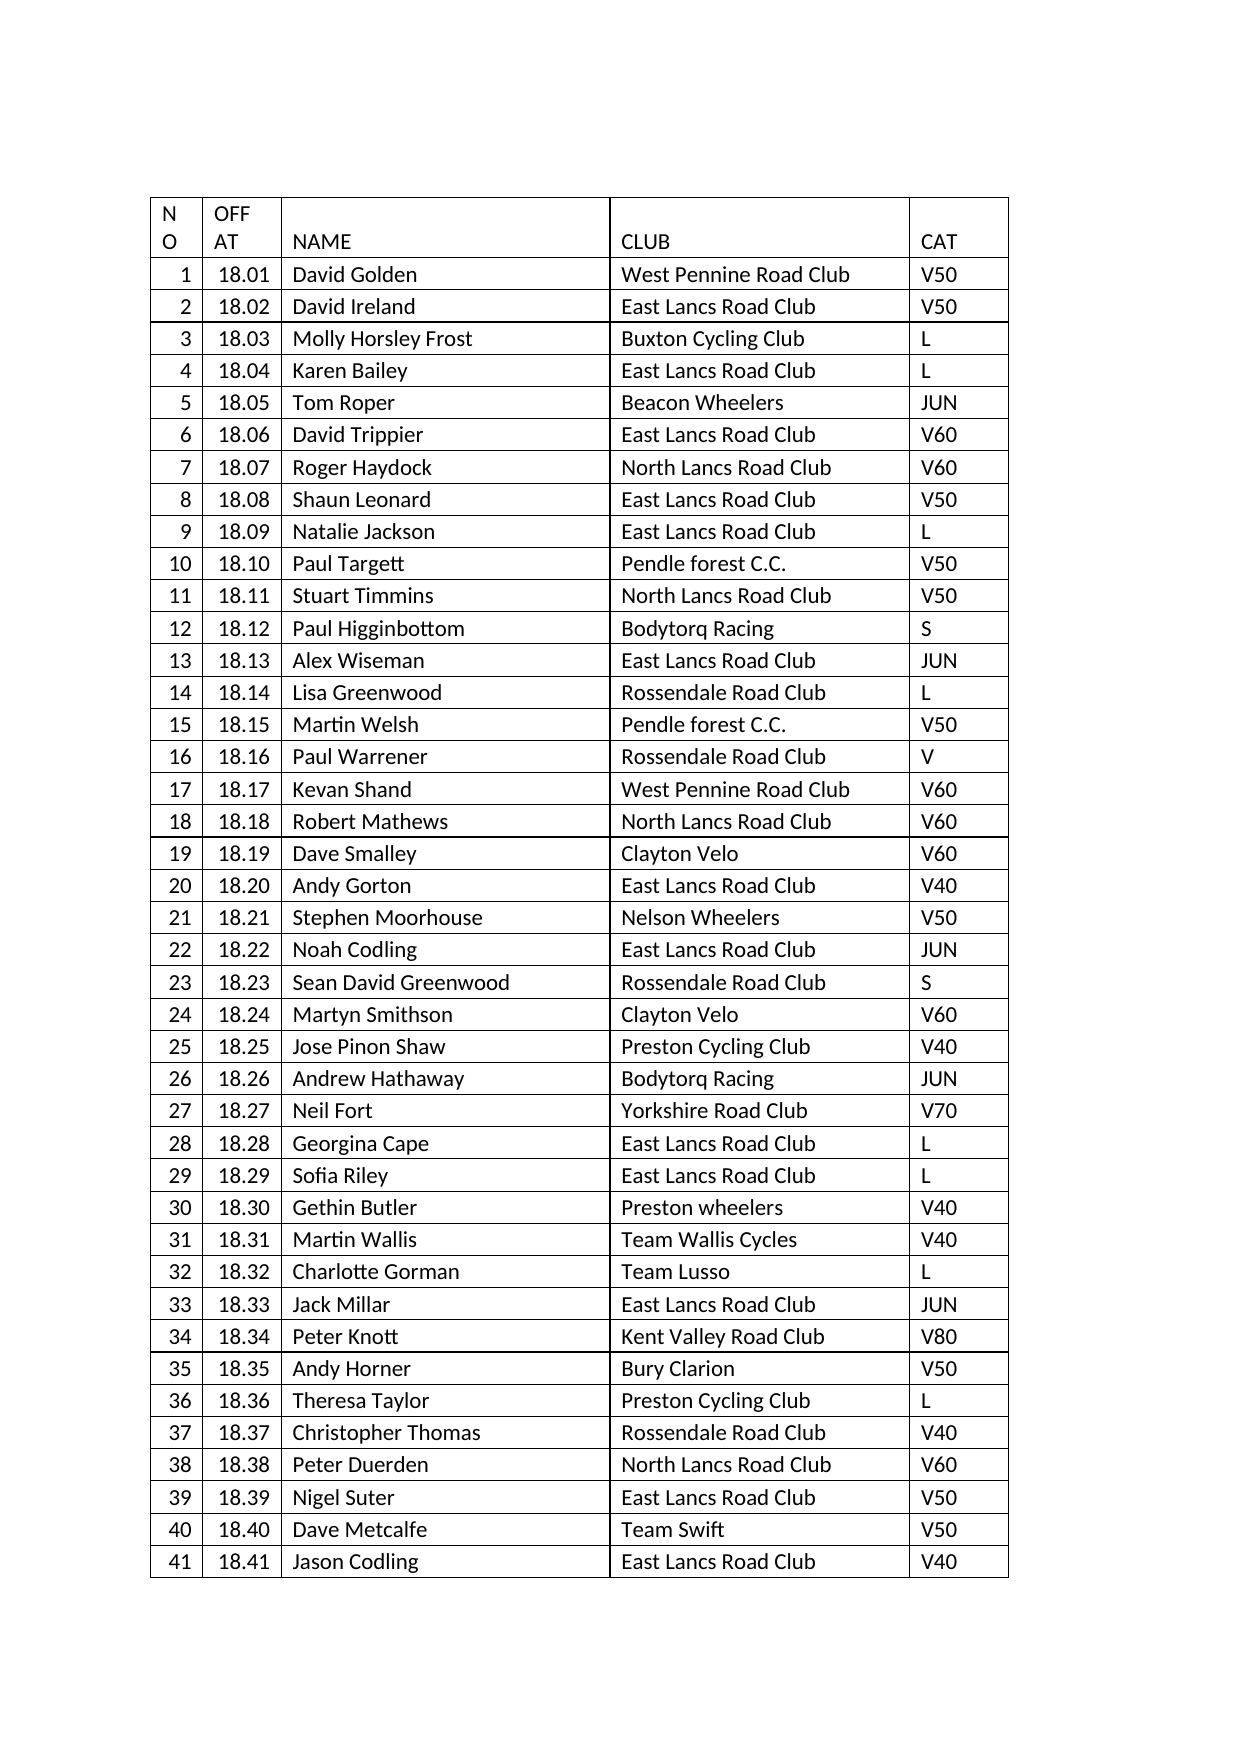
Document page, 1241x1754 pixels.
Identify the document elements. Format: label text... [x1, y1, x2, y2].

table_cell Pendle forest C.C. [611, 548, 909, 579]
table_cell 27 [151, 1095, 202, 1126]
table_cell Theresa Taylor [282, 1385, 609, 1416]
table_cell Noah Codling [282, 934, 609, 965]
table_cell 15 [151, 709, 202, 740]
table_cell 3 [151, 323, 202, 354]
table_cell 18.04 [203, 355, 281, 386]
table_cell East Lancs Road Club [611, 419, 909, 450]
table_cell 23 [151, 966, 202, 997]
table_cell Georgina Cape [282, 1127, 609, 1158]
table_cell 40 [151, 1514, 202, 1544]
table_cell 38 [151, 1449, 202, 1480]
table_cell L [910, 1159, 1008, 1191]
table_cell 13 [151, 644, 202, 676]
table_cell 7 [151, 451, 202, 482]
table_cell V40 [910, 1546, 1008, 1577]
table_cell 6 [151, 419, 202, 450]
table_cell 18.12 [203, 612, 281, 643]
table_cell 35 [151, 1353, 202, 1384]
table_cell 24 [151, 999, 202, 1029]
table_cell Natalie Jackson [282, 516, 609, 547]
table_cell Andy Gorton [282, 870, 609, 901]
table_cell Kevan Shand [282, 773, 609, 804]
table_cell 19 [151, 838, 202, 869]
table_cell David Trippier [282, 419, 609, 450]
table_cell JUN [910, 644, 1008, 676]
table_cell 18.23 [203, 966, 281, 997]
table_cell Rossendale Road Club [611, 677, 909, 708]
table_cell Tom Roper [282, 387, 609, 418]
table_cell 18.29 [203, 1159, 281, 1191]
table_cell Rossendale Road Club [611, 966, 909, 997]
table_cell L [910, 1256, 1008, 1287]
table_cell East Lancs Road Club [611, 484, 909, 514]
table_cell 11 [151, 580, 202, 611]
table_cell S [910, 612, 1008, 643]
table_cell East Lancs Road Club [611, 1127, 909, 1158]
table_cell Clayton Velo [611, 999, 909, 1029]
table_cell North Lancs Road Club [611, 451, 909, 482]
table_cell 18.22 [203, 934, 281, 965]
table_cell West Pennine Road Club [611, 258, 909, 289]
table_cell Nigel Suter [282, 1481, 609, 1512]
table_cell V50 [910, 709, 1008, 740]
table_cell 18.10 [203, 548, 281, 579]
table_cell 32 [151, 1256, 202, 1287]
table_cell 34 [151, 1320, 202, 1351]
table_cell 16 [151, 741, 202, 772]
table_cell East Lancs Road Club [611, 644, 909, 676]
table_cell 37 [151, 1417, 202, 1448]
table_cell Yorkshire Road Club [611, 1095, 909, 1126]
table_cell 18.03 [203, 323, 281, 354]
table_cell 9 [151, 516, 202, 547]
table_cell 17 [151, 773, 202, 804]
table_cell V50 [910, 1514, 1008, 1544]
table_cell Peter Knott [282, 1320, 609, 1351]
table_cell V60 [910, 1449, 1008, 1480]
table_cell Alex Wiseman [282, 644, 609, 676]
table_cell East Lancs Road Club [611, 516, 909, 547]
table_cell V50 [910, 580, 1008, 611]
table_header OFF AT [203, 198, 281, 257]
table_cell V [910, 741, 1008, 772]
table_cell 18.25 [203, 1031, 281, 1062]
table_cell 18.35 [203, 1353, 281, 1384]
table_cell Stuart Timmins [282, 580, 609, 611]
table_cell Martyn Smithson [282, 999, 609, 1029]
table_cell 18.33 [203, 1288, 281, 1319]
table_cell 18.02 [203, 290, 281, 321]
table_cell 18.34 [203, 1320, 281, 1351]
table_cell North Lancs Road Club [611, 1449, 909, 1480]
table_cell 12 [151, 612, 202, 643]
table_cell Paul Warrener [282, 741, 609, 772]
table_cell Preston wheelers [611, 1192, 909, 1223]
table_cell Karen Bailey [282, 355, 609, 386]
table_cell L [910, 677, 1008, 708]
table_cell 18.40 [203, 1514, 281, 1544]
table_cell Sofia Riley [282, 1159, 609, 1191]
table_cell Martin Welsh [282, 709, 609, 740]
table_cell V50 [910, 902, 1008, 933]
table_cell JUN [910, 1288, 1008, 1319]
table_cell V70 [910, 1095, 1008, 1126]
table_cell East Lancs Road Club [611, 355, 909, 386]
table_cell V50 [910, 548, 1008, 579]
table_cell L [910, 323, 1008, 354]
table_cell 2 [151, 290, 202, 321]
table_cell 18.39 [203, 1481, 281, 1512]
table_cell Beacon Wheelers [611, 387, 909, 418]
table_cell 18.08 [203, 484, 281, 514]
table_cell Buxton Cycling Club [611, 323, 909, 354]
table_cell V60 [910, 419, 1008, 450]
table_cell 39 [151, 1481, 202, 1512]
table_cell 1 [151, 258, 202, 289]
table_cell 18.32 [203, 1256, 281, 1287]
table_cell Paul Targett [282, 548, 609, 579]
table_cell L [910, 1385, 1008, 1416]
table_cell 18.30 [203, 1192, 281, 1223]
table_cell Roger Haydock [282, 451, 609, 482]
table_cell Gethin Butler [282, 1192, 609, 1223]
table_cell Bodytorq Racing [611, 612, 909, 643]
table_cell V40 [910, 1224, 1008, 1255]
table_cell 41 [151, 1546, 202, 1577]
table_cell Stephen Moorhouse [282, 902, 609, 933]
table_cell Charlotte Gorman [282, 1256, 609, 1287]
table_cell North Lancs Road Club [611, 805, 909, 836]
table_cell Dave Metcalfe [282, 1514, 609, 1544]
table_cell S [910, 966, 1008, 997]
table_cell Lisa Greenwood [282, 677, 609, 708]
table_cell Martin Wallis [282, 1224, 609, 1255]
table_cell West Pennine Road Club [611, 773, 909, 804]
table_cell V60 [910, 805, 1008, 836]
table_cell 18.17 [203, 773, 281, 804]
table_cell 18.09 [203, 516, 281, 547]
table_cell 22 [151, 934, 202, 965]
table_cell 18.18 [203, 805, 281, 836]
table_cell 18.41 [203, 1546, 281, 1577]
table_cell 18.21 [203, 902, 281, 933]
table_cell East Lancs Road Club [611, 290, 909, 321]
table_cell 4 [151, 355, 202, 386]
table_cell L [910, 355, 1008, 386]
table_cell Rossendale Road Club [611, 741, 909, 772]
table_cell Andrew Hathaway [282, 1063, 609, 1094]
table_cell 18.16 [203, 741, 281, 772]
table_cell Team Wallis Cycles [611, 1224, 909, 1255]
table_cell East Lancs Road Club [611, 870, 909, 901]
table_header CLUB [611, 198, 909, 257]
table_cell 10 [151, 548, 202, 579]
table_cell Clayton Velo [611, 838, 909, 869]
table_cell 8 [151, 484, 202, 514]
table_cell 18.31 [203, 1224, 281, 1255]
table_cell Robert Mathews [282, 805, 609, 836]
table_cell 18.26 [203, 1063, 281, 1094]
table_cell V50 [910, 1481, 1008, 1512]
table_cell JUN [910, 1063, 1008, 1094]
table_cell East Lancs Road Club [611, 1288, 909, 1319]
table_cell David Ireland [282, 290, 609, 321]
table_cell 14 [151, 677, 202, 708]
table_cell 18 [151, 805, 202, 836]
table_cell 18.15 [203, 709, 281, 740]
table_cell JUN [910, 934, 1008, 965]
table_cell 18.19 [203, 838, 281, 869]
table_cell 21 [151, 902, 202, 933]
table_cell Dave Smalley [282, 838, 609, 869]
table_cell 18.11 [203, 580, 281, 611]
table_cell Pendle forest C.C. [611, 709, 909, 740]
table_cell East Lancs Road Club [611, 934, 909, 965]
table_cell V40 [910, 1417, 1008, 1448]
table_cell V60 [910, 999, 1008, 1029]
table_cell 18.27 [203, 1095, 281, 1126]
table_cell V50 [910, 290, 1008, 321]
table_cell Molly Horsley Frost [282, 323, 609, 354]
table_cell Team Swift [611, 1514, 909, 1544]
table_cell Bodytorq Racing [611, 1063, 909, 1094]
table_cell V50 [910, 484, 1008, 514]
table_cell 18.14 [203, 677, 281, 708]
table_cell 5 [151, 387, 202, 418]
table_cell V60 [910, 773, 1008, 804]
table_cell 25 [151, 1031, 202, 1062]
table_cell 18.24 [203, 999, 281, 1029]
table_cell 33 [151, 1288, 202, 1319]
table_cell 31 [151, 1224, 202, 1255]
table_cell Paul Higginbottom [282, 612, 609, 643]
table_cell East Lancs Road Club [611, 1481, 909, 1512]
table_cell Andy Horner [282, 1353, 609, 1384]
table_cell 18.01 [203, 258, 281, 289]
table_cell Jack Millar [282, 1288, 609, 1319]
table_cell V50 [910, 258, 1008, 289]
table_cell L [910, 1127, 1008, 1158]
table_cell 29 [151, 1159, 202, 1191]
table_header CAT [910, 198, 1008, 257]
table_cell David Golden [282, 258, 609, 289]
table_cell Neil Fort [282, 1095, 609, 1126]
table_cell V80 [910, 1320, 1008, 1351]
table_cell 18.37 [203, 1417, 281, 1448]
table_cell 18.28 [203, 1127, 281, 1158]
table_header NAME [282, 198, 609, 257]
table_cell 30 [151, 1192, 202, 1223]
table_cell Peter Duerden [282, 1449, 609, 1480]
table_cell Kent Valley Road Club [611, 1320, 909, 1351]
table_cell 18.06 [203, 419, 281, 450]
table_cell V40 [910, 870, 1008, 901]
table_cell V40 [910, 1031, 1008, 1062]
table_cell JUN [910, 387, 1008, 418]
table_cell 36 [151, 1385, 202, 1416]
table_cell Sean David Greenwood [282, 966, 609, 997]
table_cell L [910, 516, 1008, 547]
table_cell Preston Cycling Club [611, 1031, 909, 1062]
table_cell Jason Codling [282, 1546, 609, 1577]
table_cell 18.36 [203, 1385, 281, 1416]
table_cell 20 [151, 870, 202, 901]
table_cell V40 [910, 1192, 1008, 1223]
table_cell East Lancs Road Club [611, 1159, 909, 1191]
table_cell Rossendale Road Club [611, 1417, 909, 1448]
table_cell V60 [910, 451, 1008, 482]
table_cell Preston Cycling Club [611, 1385, 909, 1416]
table_cell 18.07 [203, 451, 281, 482]
table_header NO [151, 198, 202, 257]
table_cell Team Lusso [611, 1256, 909, 1287]
table_cell V60 [910, 838, 1008, 869]
table_cell 28 [151, 1127, 202, 1158]
table_cell Nelson Wheelers [611, 902, 909, 933]
table_cell Jose Pinon Shaw [282, 1031, 609, 1062]
table_cell 18.38 [203, 1449, 281, 1480]
table_cell V50 [910, 1353, 1008, 1384]
table_cell 18.13 [203, 644, 281, 676]
table_cell Christopher Thomas [282, 1417, 609, 1448]
table_cell 26 [151, 1063, 202, 1094]
table_cell 18.20 [203, 870, 281, 901]
table_cell Bury Clarion [611, 1353, 909, 1384]
table_cell East Lancs Road Club [611, 1546, 909, 1577]
table_cell North Lancs Road Club [611, 580, 909, 611]
table_cell Shaun Leonard [282, 484, 609, 514]
table_cell 18.05 [203, 387, 281, 418]
